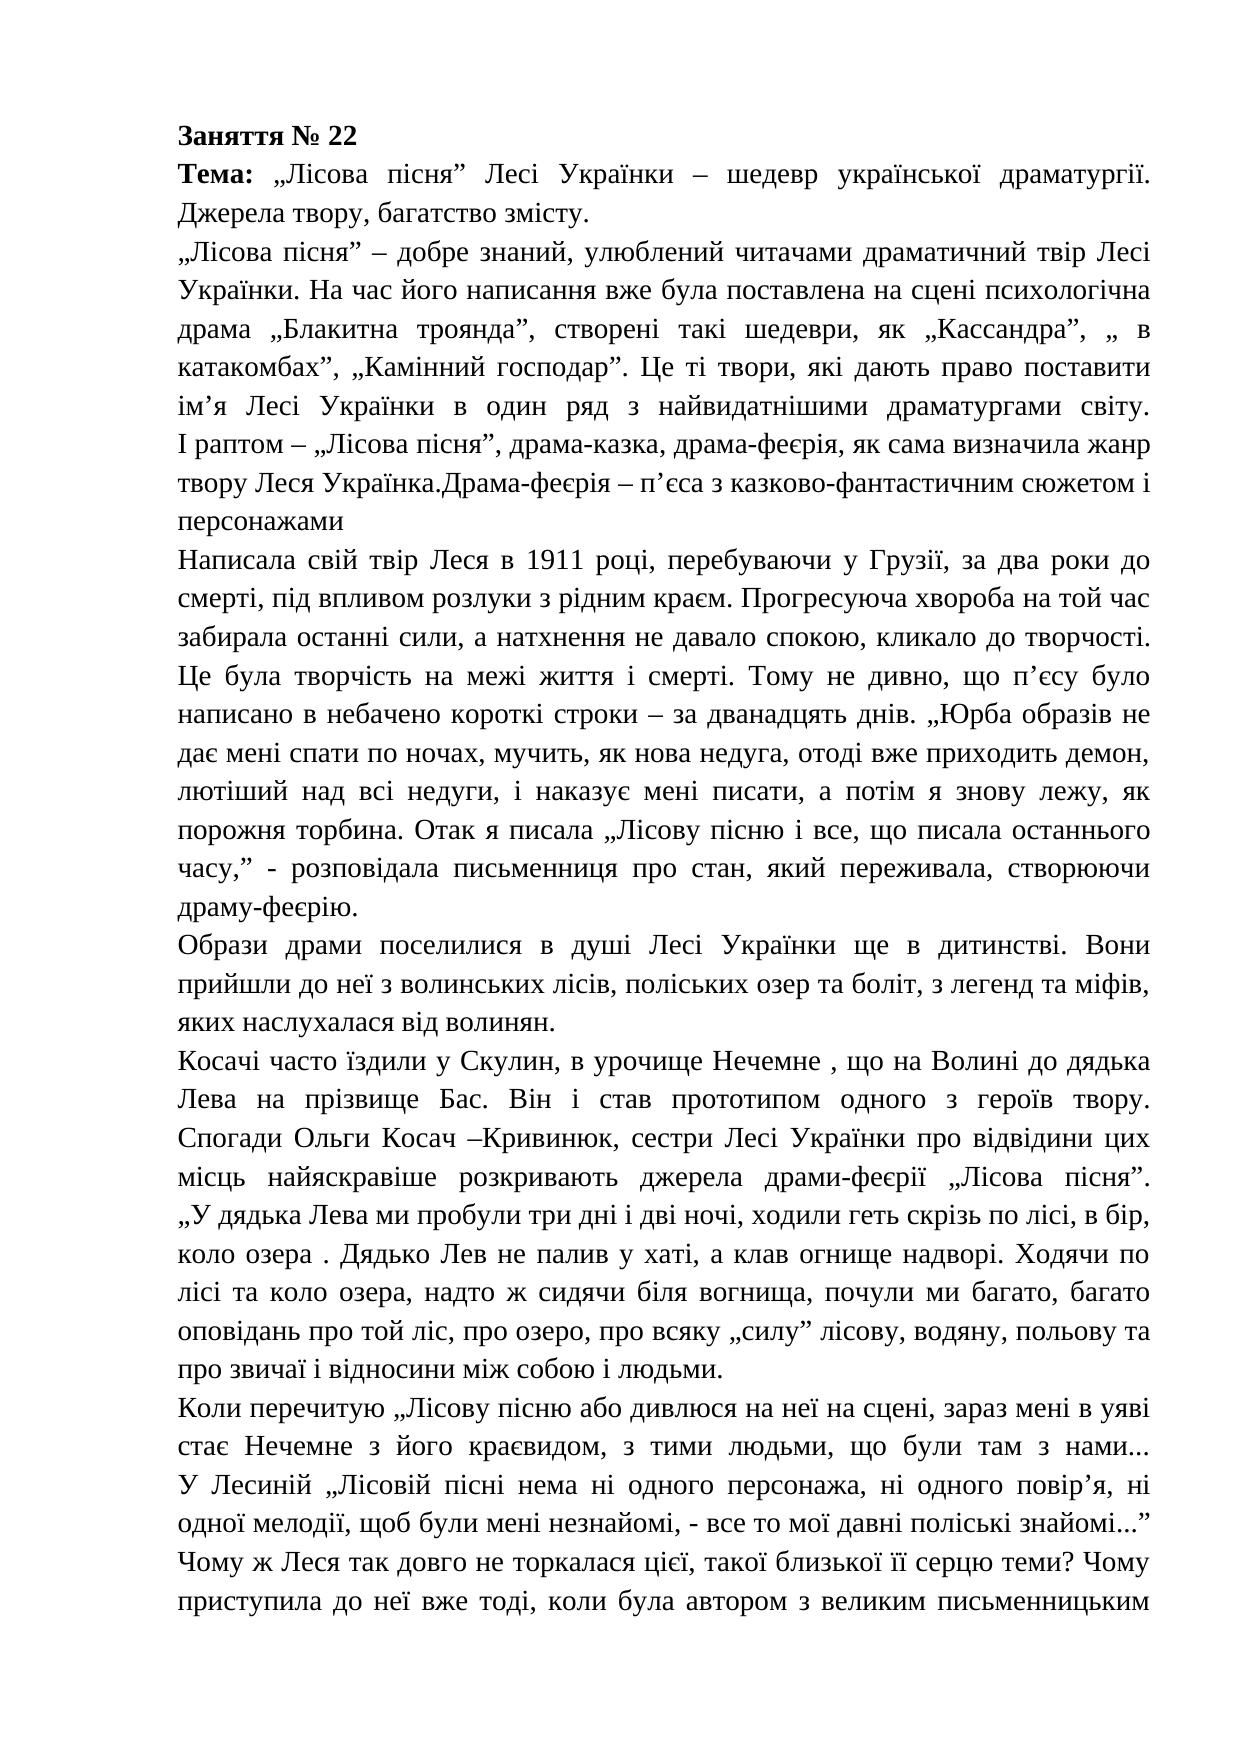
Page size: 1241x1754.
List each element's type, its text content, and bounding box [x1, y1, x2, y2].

text „Лісова пісня” – добре знаний, улюблений читачами драматичний твір Лесі Українки. На час його написання вже була поставлена на сцені психологічна драма „Блакитна троянда”, створені такі шедеври, як „Кассандра”, „ в катакомбах”, „Камінний господар”. Це ті твори, які дають право поставити ім’я Лесі Українки в один ряд з найвидатнішими драматургами світу. І раптом – „Лісова пісня”, драма-казка, драма-феєрія, як сама визначила жанр твору Леся Українка.Драма-феєрія – п’єса з казково-фантастичним сюжетом і персонажами Написала свій твір Леся в 1911 році, перебуваючи у Грузії, за два роки до смерті, під впливом розлуки з рідним краєм. Прогресуюча хвороба на той час забирала останні сили, а натхнення не давало спокою, кликало до творчості. Це була творчість на межі життя і смерті. Тому не дивно, що п’єсу було написано в небачено короткі строки – за дванадцять днів. „Юрба образів не дає мені спати по ночах, мучить, як нова недуга, отоді вже приходить демон, лютіший над всі недуги, і наказує мені писати, а потім я знову лежу, як порожня торбина. Отак я писала „Лісову пісню і все, що писала останнього часу,” - розповідала письменниця про стан, який переживала, створюючи драму-феєрію. Образи драми поселилися в душі Лесі Українки ще в дитинстві. Вони прийшли до неї з волинських лісів, поліських озер та боліт, з легенд та міфів, яких наслухалася від волинян. [177, 234, 1152, 1038]
text Косачі часто їздили у Скулин, в урочище Нечемне , що на Волині до дядька Лева на прізвище Бас. Він і став прототипом одного з героїв твору. Спогади Ольги Косач –Кривинюк, сестри Лесі Українки про відвідини цих місць найяскравіше розкривають джерела драми-феєрії „Лісова пісня”. „У дядька Лева ми пробули три дні і дві ночі, ходили геть скрізь по лісі, в бір, коло озера . Дядько Лев не палив у хаті, а клав огнище надворі. Ходячи по лісі та коло озера, надто ж сидячи біля вогнища, почули ми багато, багато оповідань про той ліс, про озеро, про всяку „силу” лісову, водяну, польову та про звичаї і відносини між собою і людьми. [177, 1043, 1152, 1385]
text Заняття № 22 [177, 118, 1152, 152]
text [177, 1390, 1152, 1616]
text Тема: „Лісова пісня” Лесі Українки – шедевр української драматургії. Джерела твору, багатство змісту. [177, 157, 1152, 229]
